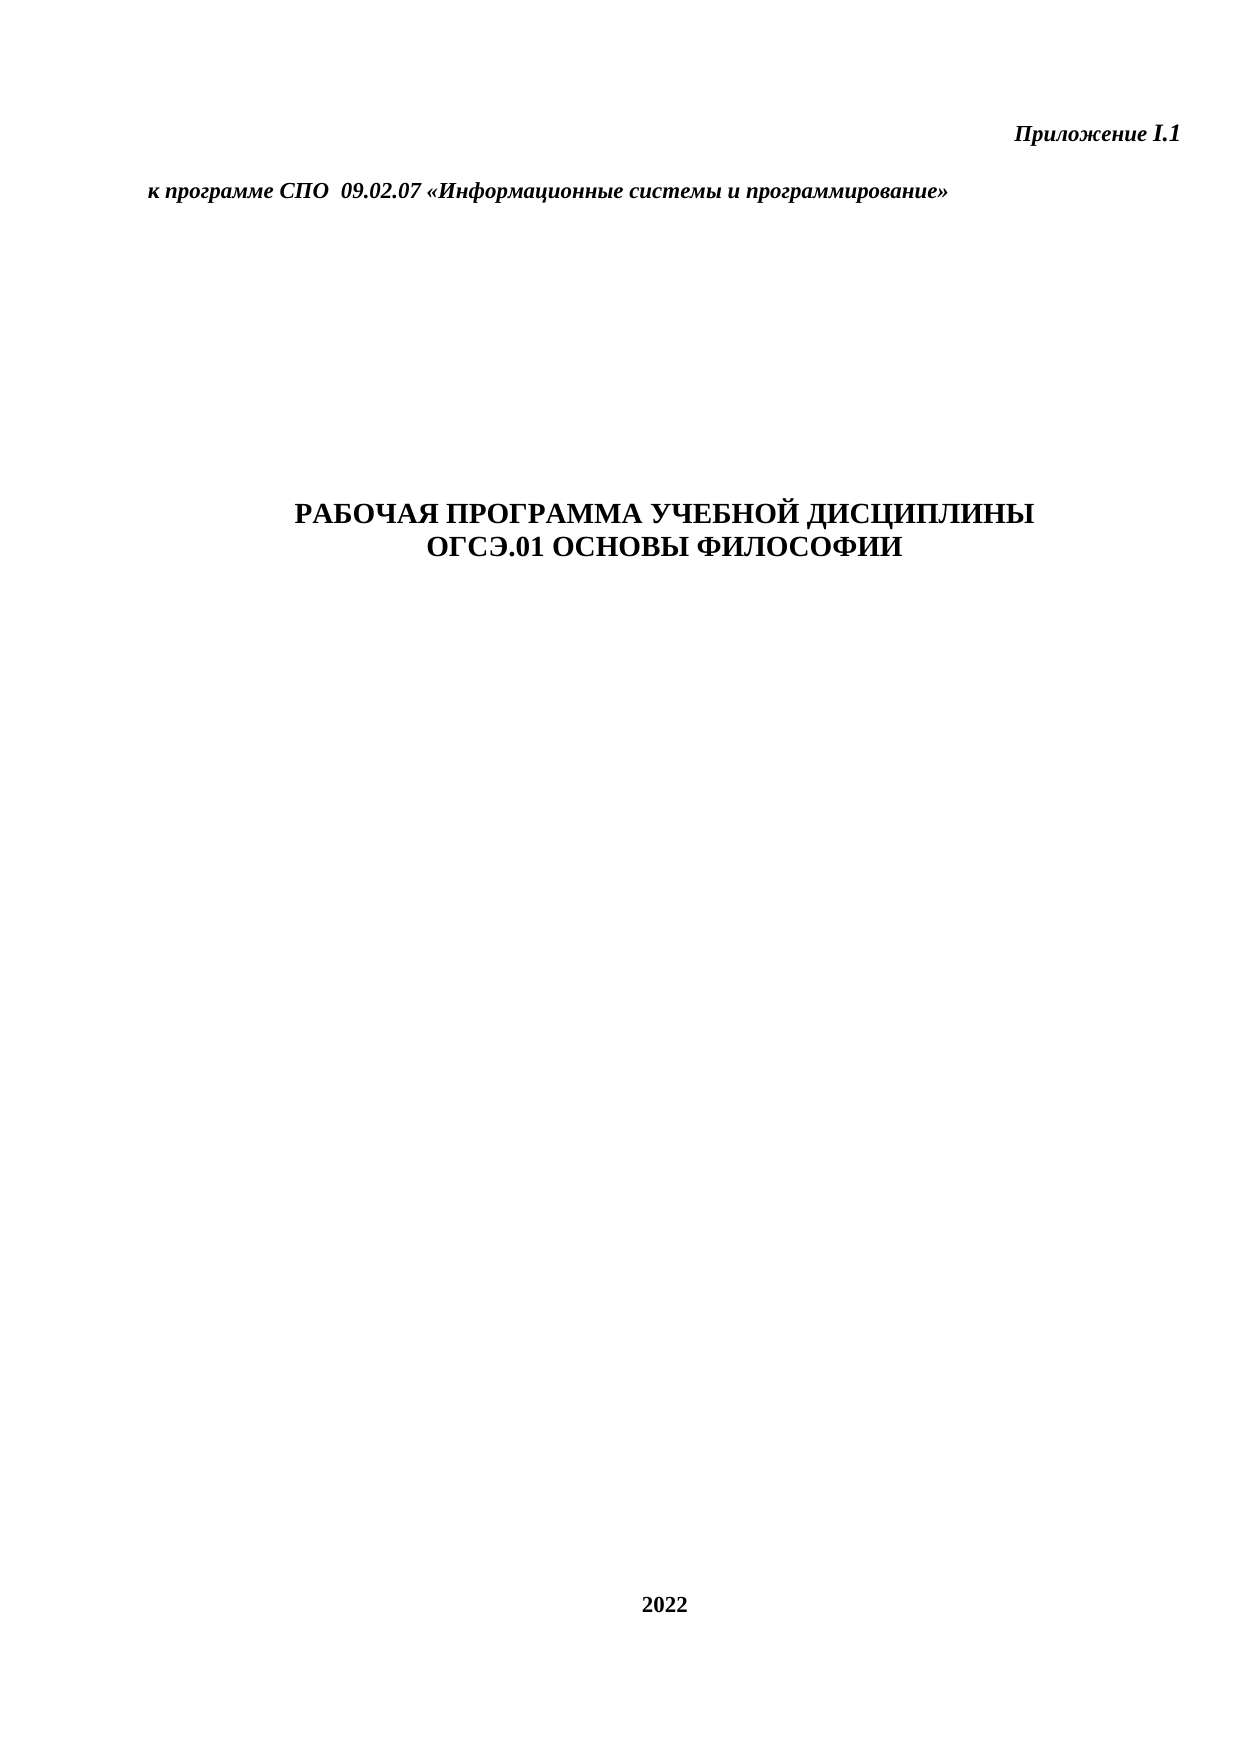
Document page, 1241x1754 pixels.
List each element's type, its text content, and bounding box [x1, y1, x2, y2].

text 2022 [148, 1591, 1181, 1617]
text РАБОЧАЯ ПРОГРАММА УЧЕБНОЙ ДИСЦИПЛИНЫ [148, 496, 1181, 529]
text к программе СПО 09.02.07 «Информационные системы и программирование» [148, 172, 1181, 206]
text Приложение I.1 [148, 118, 1181, 147]
text ОГСЭ.01 ОСНОВЫ ФИЛОСОФИИ [148, 529, 1181, 563]
